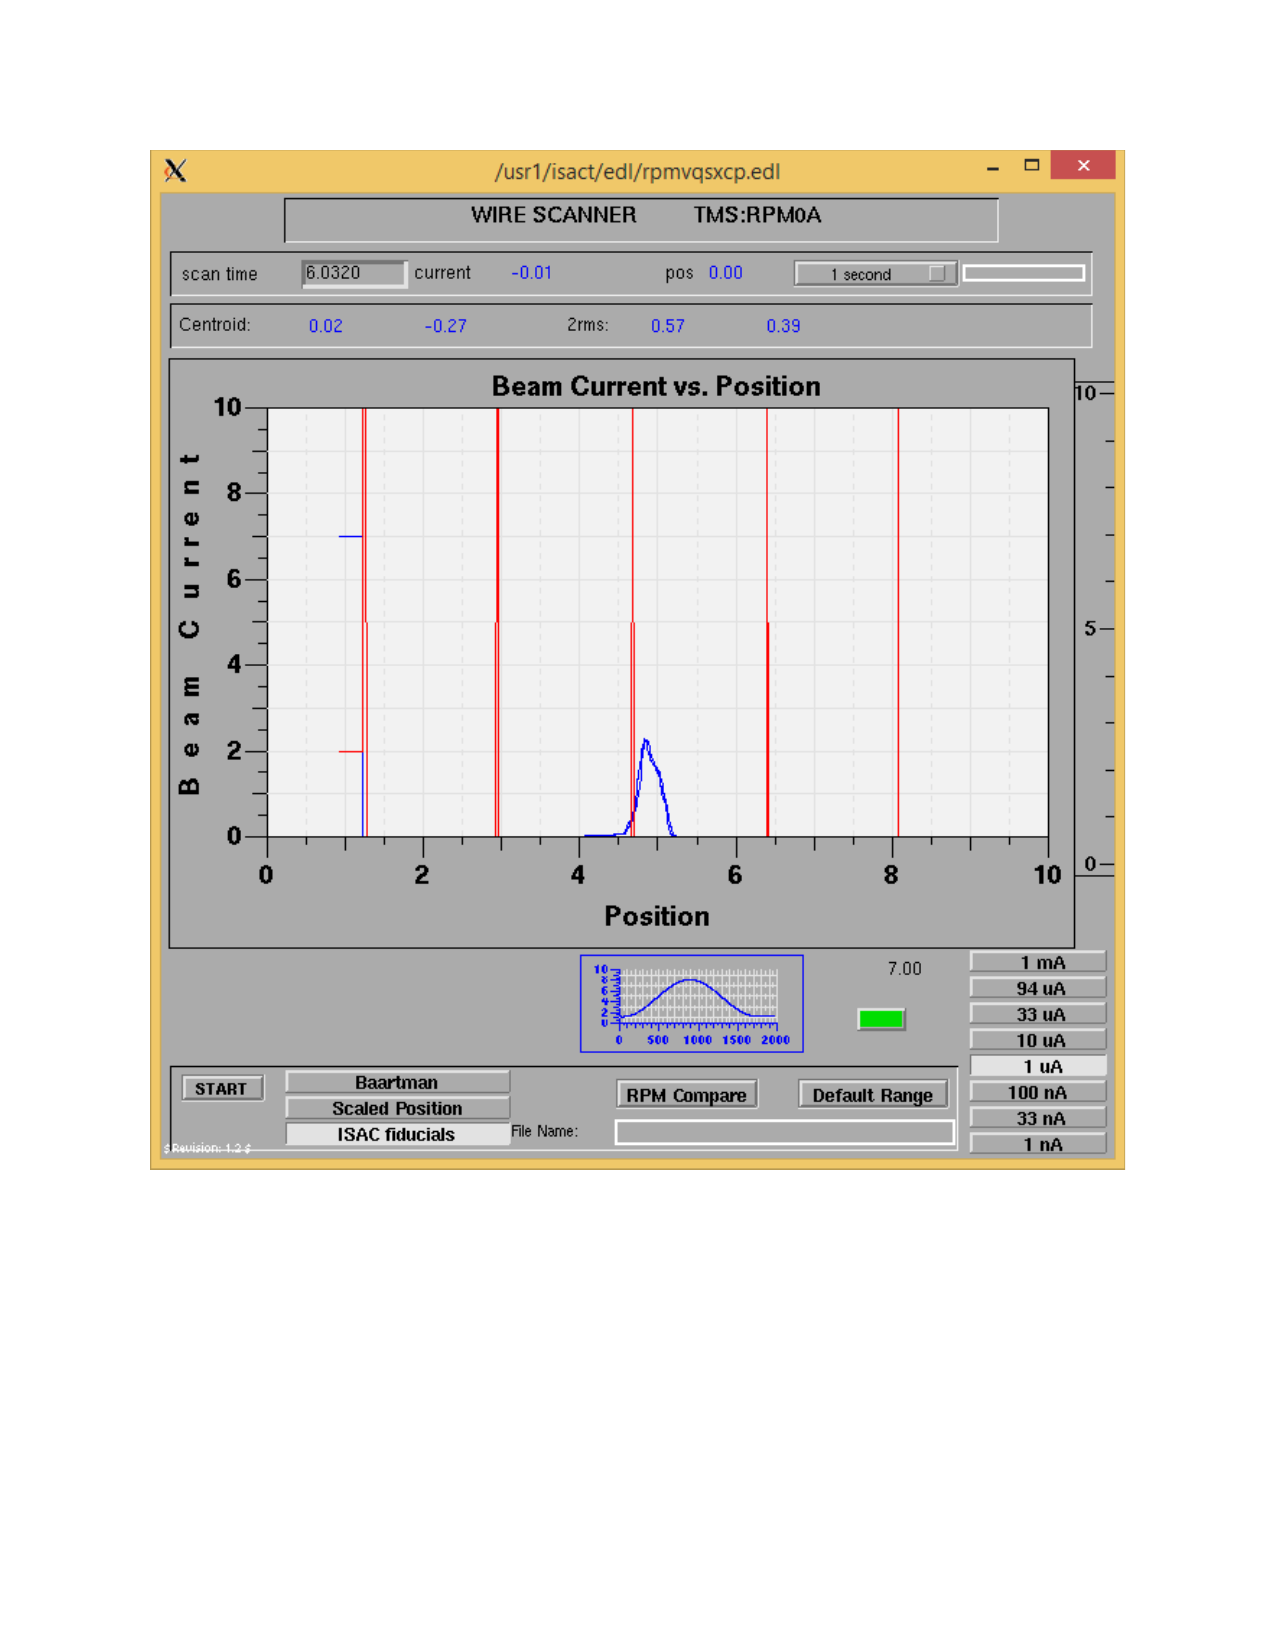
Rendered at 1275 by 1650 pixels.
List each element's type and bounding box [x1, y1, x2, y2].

picture [150, 150, 1125, 1170]
